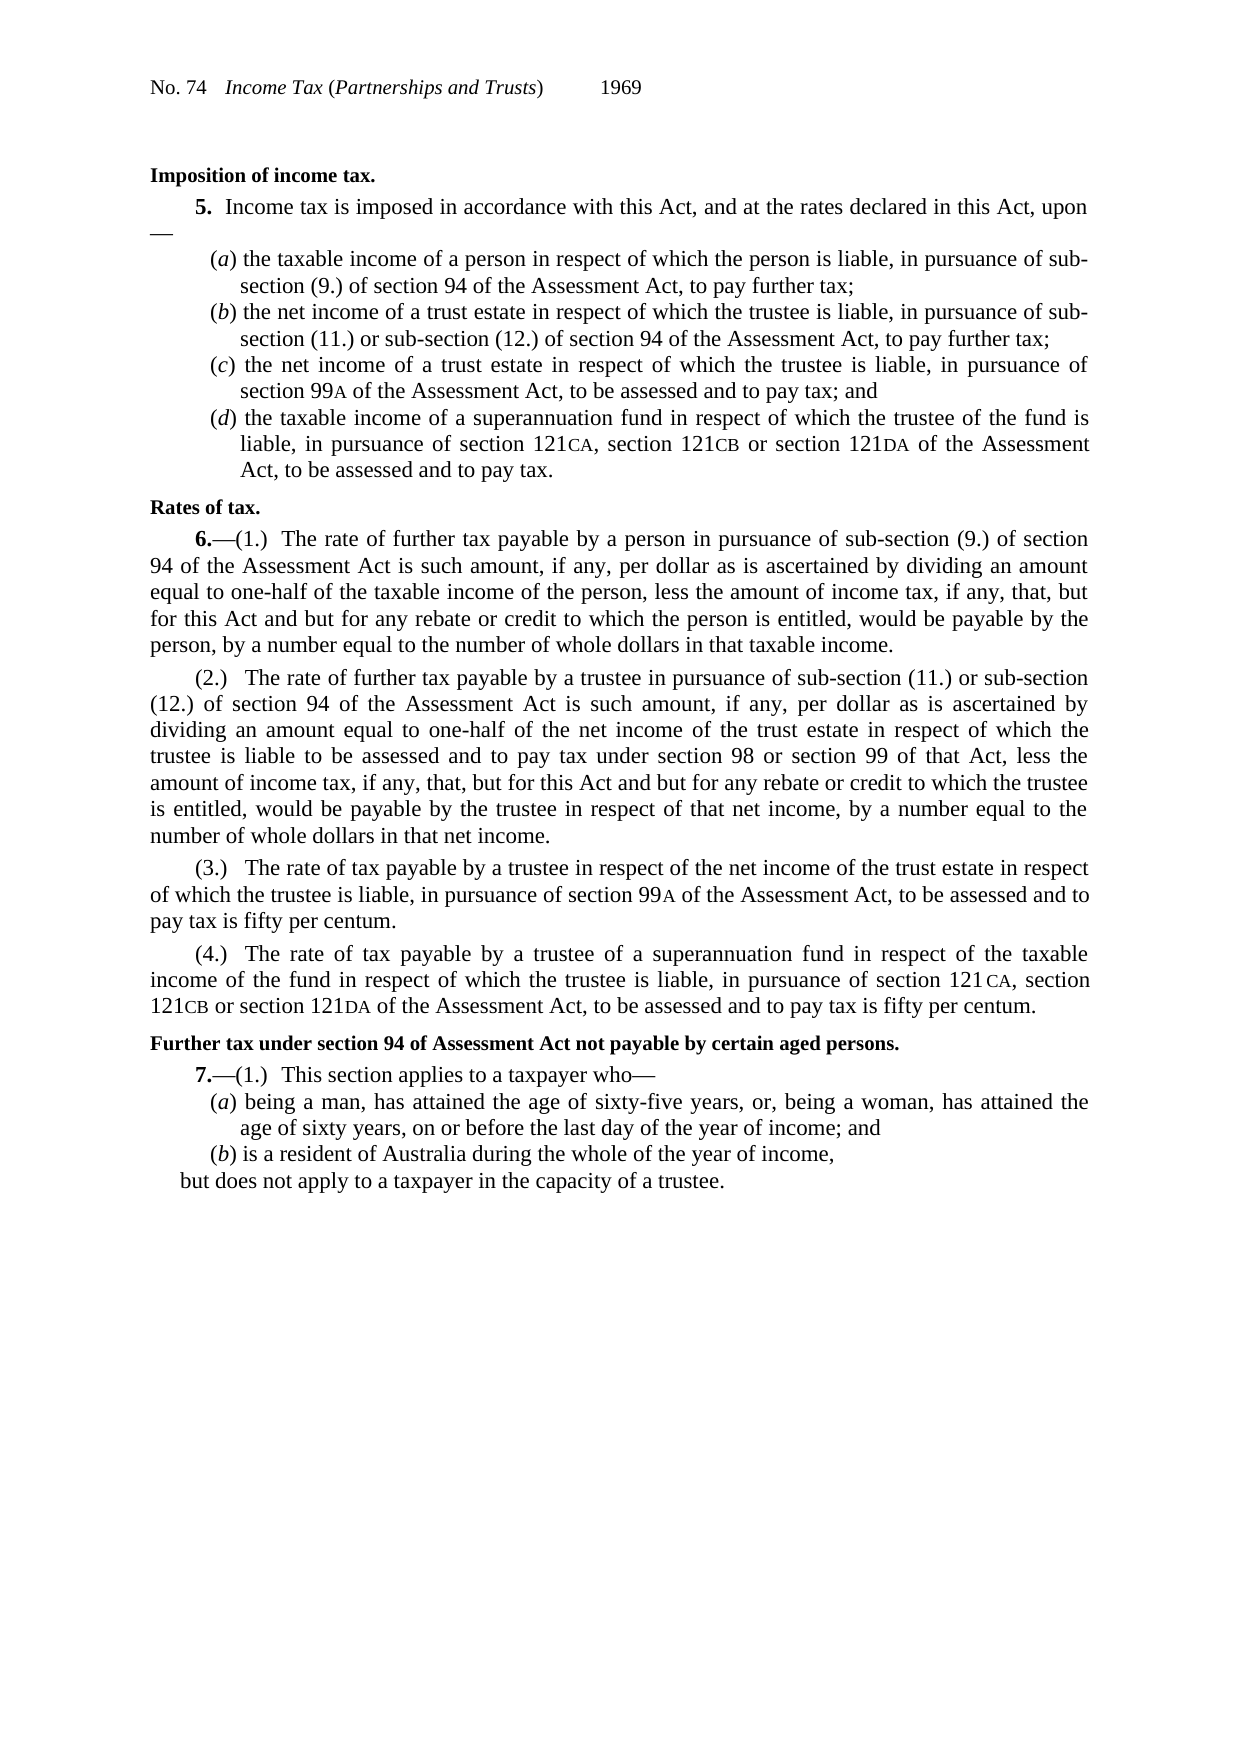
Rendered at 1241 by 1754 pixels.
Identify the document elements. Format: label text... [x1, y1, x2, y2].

text but does not apply to a taxpayer in the capacity of a trustee. [180, 1167, 1090, 1193]
text (3.) The rate of tax payable by a trustee in respect of the net income of the trust estate in respect of which the trustee is liable, in pursuance of section 99a of the Assessment Act, to be assessed and to pay tax is fifty per centum. [150, 854, 1090, 933]
text 5. Income tax is imposed in accordance with this Act, and at the rates declared in this Act, upon— [150, 193, 1090, 246]
text Further tax under section 94 of Assessment Act not payable by certain aged persons. [150, 1031, 1090, 1055]
text (a) the taxable income of a person in respect of which the person is liable, in pursuance of sub-section (9.) of section 94 of the Assessment Act, to pay further tax; [210, 246, 1090, 298]
text (a) being a man, has attained the age of sixty-five years, or, being a woman, has attained the age of sixty years, on or before the last day of the year of income; and [210, 1088, 1090, 1141]
text Rates of tax. [150, 495, 1090, 519]
text (4.) The rate of tax payable by a trustee of a superannuation fund in respect of the taxable income of the fund in respect of which the trustee is liable, in pursuance of section 121ca, section 121cb or section 121da of the Assessment Act, to be assessed and to pay tax is fifty per centum. [150, 939, 1090, 1019]
text (b) is a resident of Australia during the whole of the year of income, [210, 1141, 1090, 1167]
text Imposition of income tax. [150, 162, 1090, 187]
text (c) the net income of a trust estate in respect of which the trustee is liable, in pursuance of section 99a of the Assessment Act, to be assessed and to pay tax; and [210, 351, 1090, 404]
text 7.—(1.) This section applies to a taxpayer who— [150, 1061, 1090, 1088]
text (2.) The rate of further tax payable by a trustee in pursuance of sub-section (11.) or sub-section (12.) of section 94 of the Assessment Act is such amount, if any, per dollar as is ascertained by dividing an amount equal to one-half of the net income of the trust estate in respect of which the trustee is liable to be assessed and to pay tax under section 98 or section 99 of that Act, less the amount of income tax, if any, that, but for this Act and but for any rebate or credit to which the trustee is entitled, would be payable by the trustee in respect of that net income, by a number equal to the number of whole dollars in that net income. [150, 663, 1090, 848]
text 6.—(1.) The rate of further tax payable by a person in pursuance of sub-section (9.) of section 94 of the Assessment Act is such amount, if any, per dollar as is ascertained by dividing an amount equal to one-half of the taxable income of the person, less the amount of income tax, if any, that, but for this Act and but for any rebate or credit to which the person is entitled, would be payable by the person, by a number equal to the number of whole dollars in that taxable income. [150, 526, 1090, 657]
text (b) the net income of a trust estate in respect of which the trustee is liable, in pursuance of sub-section (11.) or sub-section (12.) of section 94 of the Assessment Act, to pay further tax; [210, 298, 1090, 351]
text (d) the taxable income of a superannuation fund in respect of which the trustee of the fund is liable, in pursuance of section 121ca, section 121cb or section 121da of the Assessment Act, to be assessed and to pay tax. [210, 404, 1090, 483]
